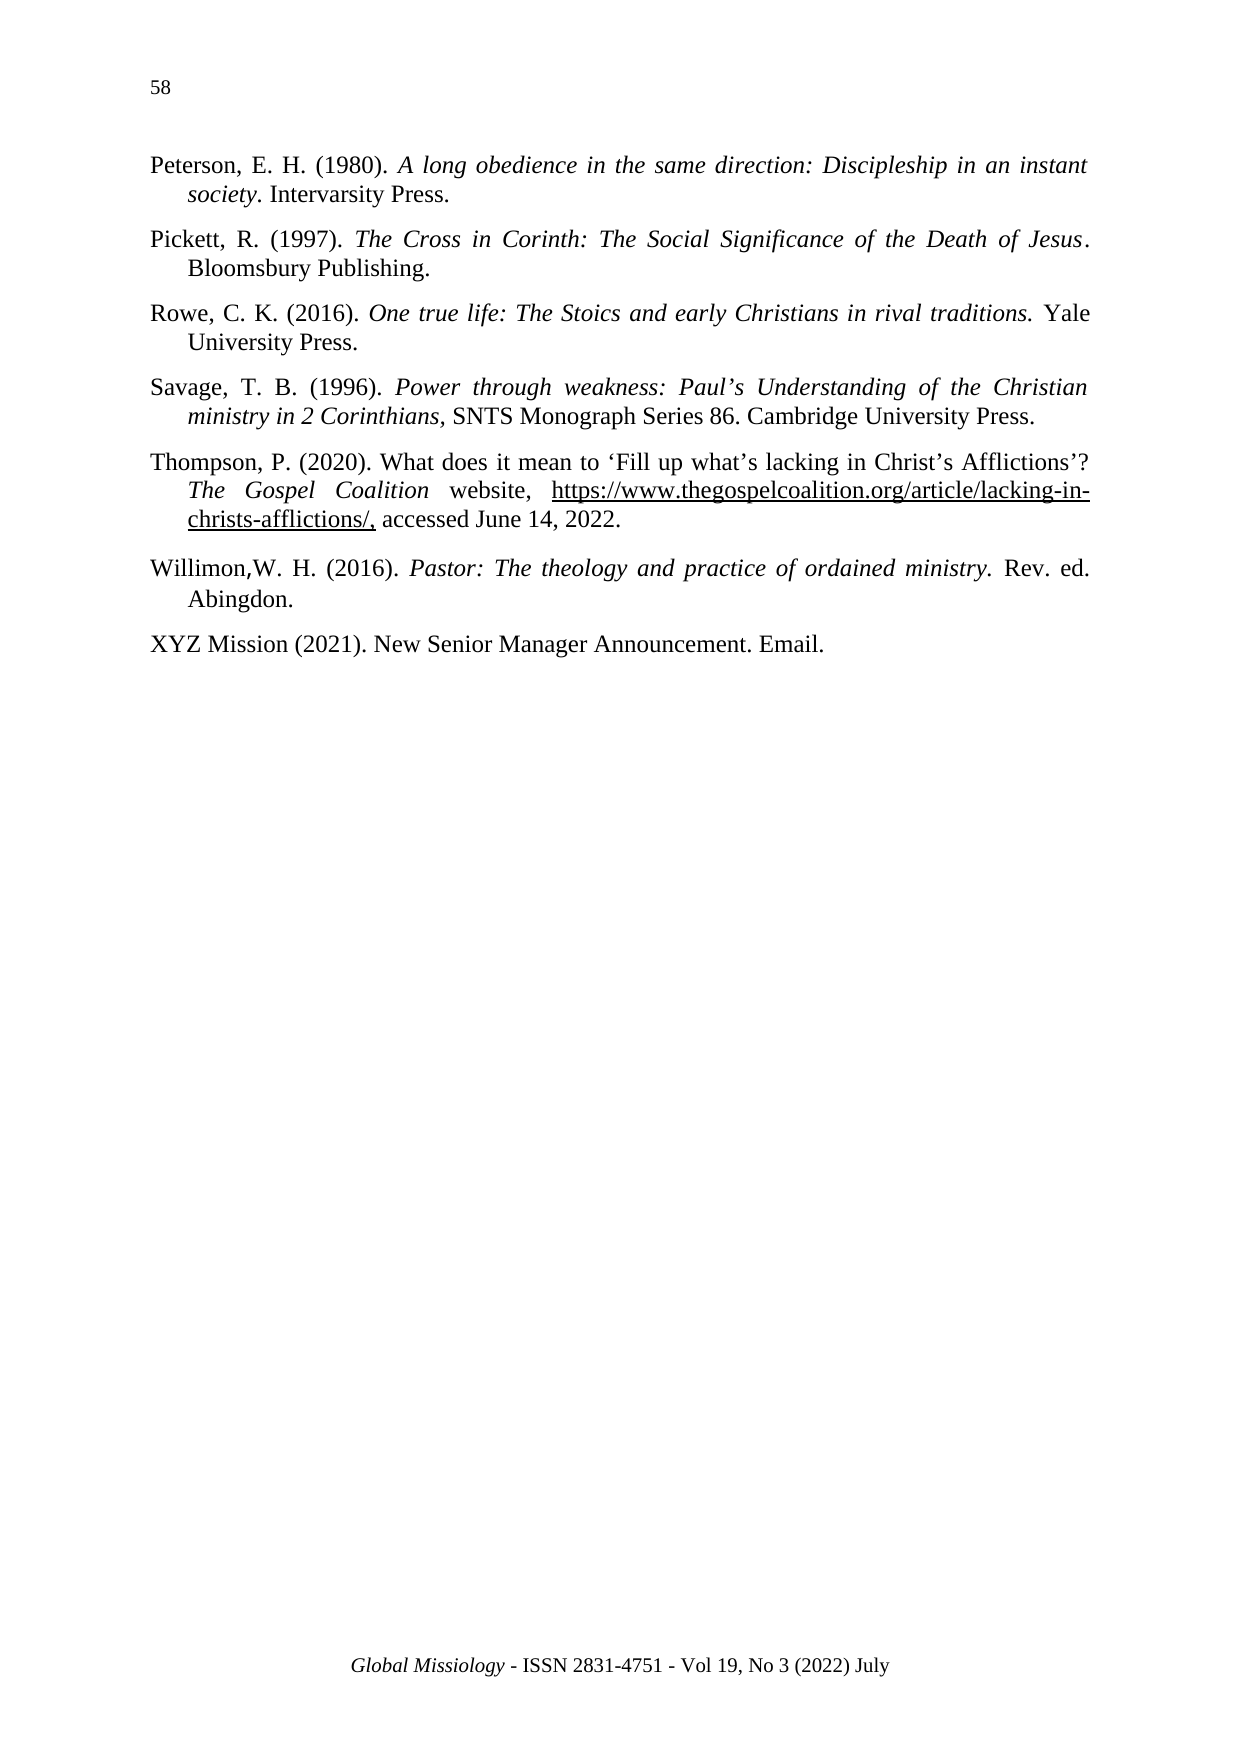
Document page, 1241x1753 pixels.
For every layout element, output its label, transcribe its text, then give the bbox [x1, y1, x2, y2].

text XYZ Mission (2021). New Senior Manager Announcement. Email. [150, 629, 1090, 658]
text Savage, T. B. (1996). Power through weakness: Paul’s Understanding of the Christian ministry in 2 Corinthians, SNTS Monograph Series 86. Cambridge University Press. [150, 372, 1090, 430]
text Rowe, C. K. (2016). One true life: The Stoics and early Christians in rival traditions. Yale University Press. [150, 298, 1090, 356]
text Pickett, R. (1997). The Cross in Corinth: The Social Significance of the Death of Jesus. Bloomsbury Publishing. [150, 224, 1090, 282]
text Thompson, P. (2020). What does it mean to ‘Fill up what’s lacking in Christ’s Afflictions’? The Gospel Coalition website, https://www.thegospelcoalition.org/article/lacking-in-christs-afflictions/, accessed June 14, 2022. [150, 447, 1090, 533]
text Peterson, E. H. (1980). A long obedience in the same direction: Discipleship in an instant society. Intervarsity Press. [150, 150, 1090, 207]
text Willimon,W. H. (2016). Pastor: The theology and practice of ordained ministry. Rev. ed. Abingdon. [150, 549, 1090, 612]
